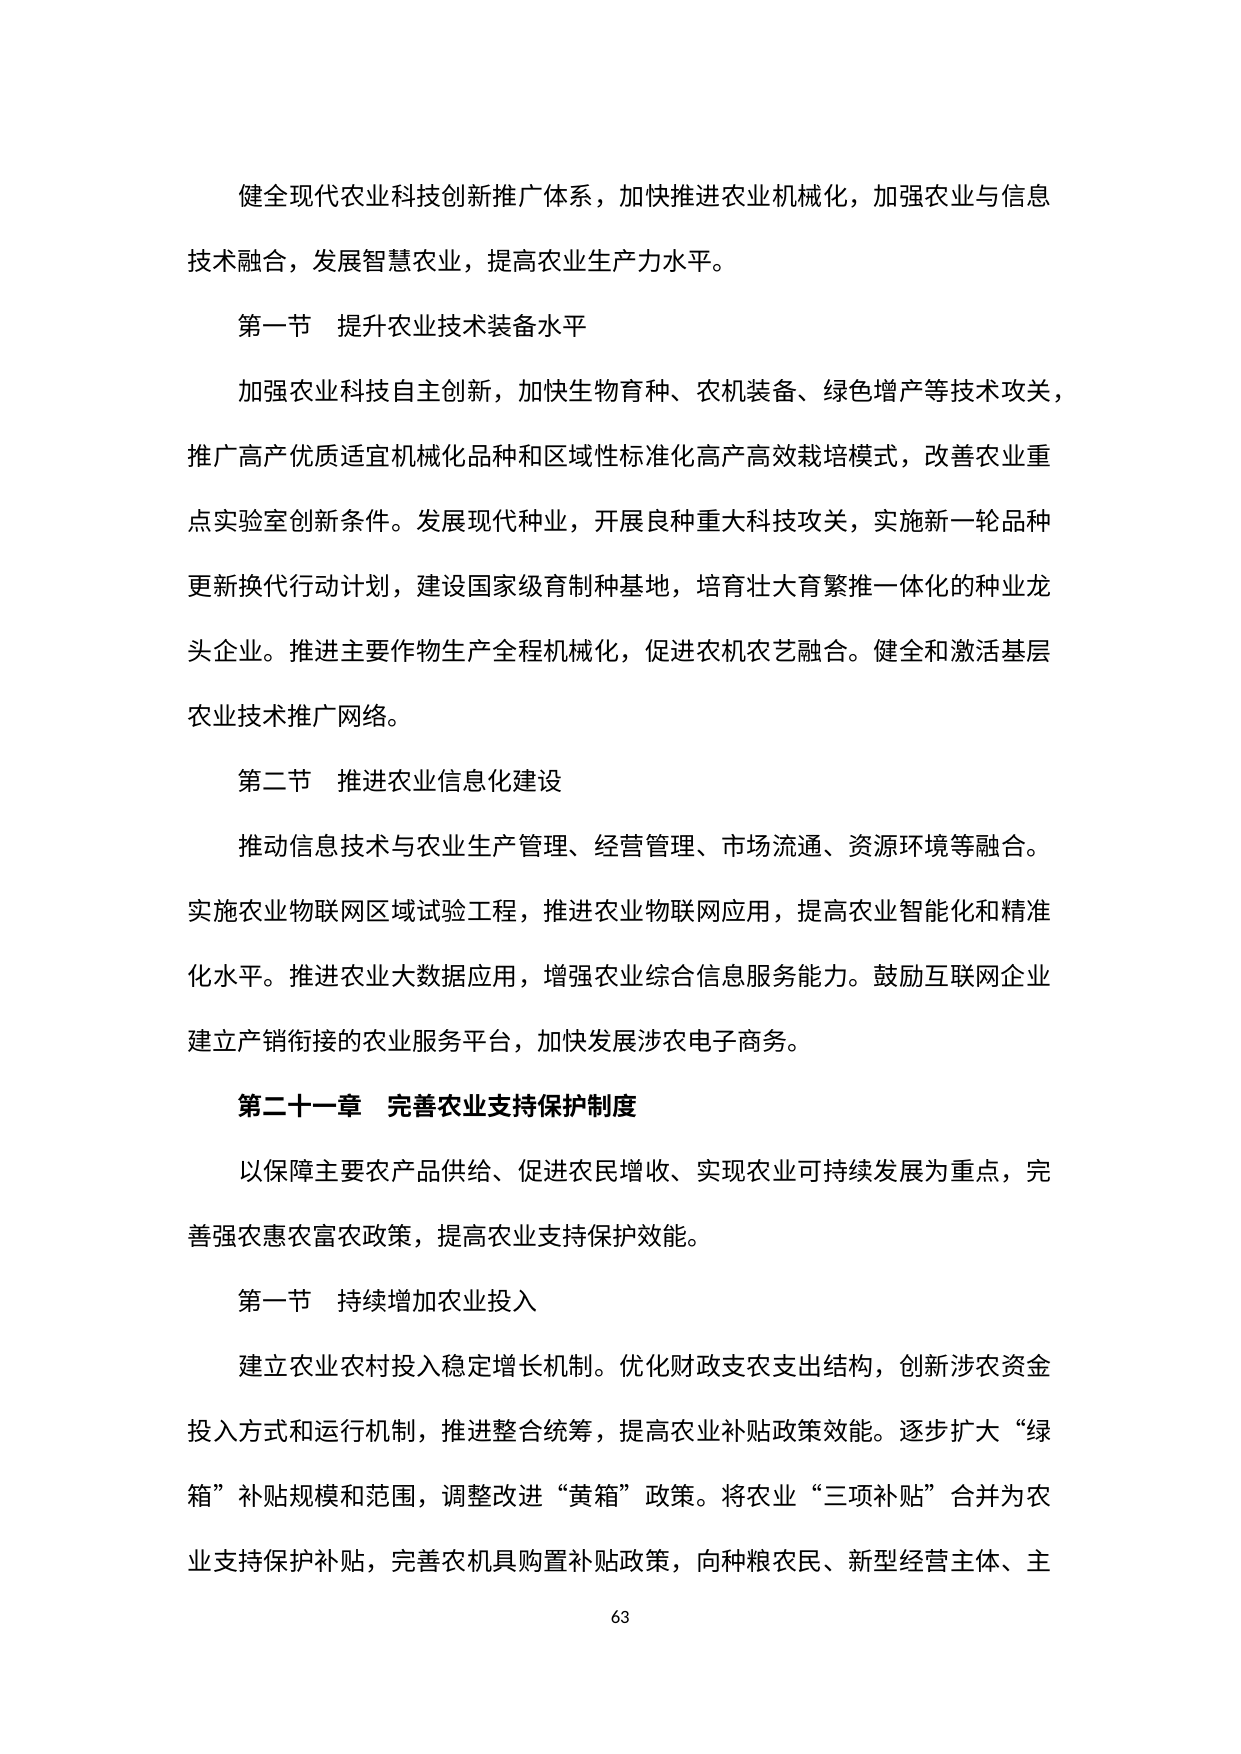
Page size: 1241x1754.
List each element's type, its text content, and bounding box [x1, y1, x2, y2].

text 第二节 推进农业信息化建设 [187, 747, 1053, 812]
text 第一节 持续增加农业投入 [187, 1267, 1053, 1332]
text 健全现代农业科技创新推广体系，加快推进农业机械化，加强农业与信息技术融合，发展智慧农业，提高农业生产力水平。 [187, 162, 1053, 292]
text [187, 1332, 1053, 1592]
text 第一节 提升农业技术装备水平 [187, 292, 1053, 357]
text 推动信息技术与农业生产管理、经营管理、市场流通、资源环境等融合。实施农业物联网区域试验工程，推进农业物联网应用，提高农业智能化和精准化水平。推进农业大数据应用，增强农业综合信息服务能力。鼓励互联网企业建立产销衔接的农业服务平台，加快发展涉农电子商务。 [187, 812, 1053, 1072]
text 以保障主要农产品供给、促进农民增收、实现农业可持续发展为重点，完善强农惠农富农政策，提高农业支持保护效能。 [187, 1137, 1053, 1267]
text 加强农业科技自主创新，加快生物育种、农机装备、绿色增产等技术攻关，推广高产优质适宜机械化品种和区域性标准化高产高效栽培模式，改善农业重点实验室创新条件。发展现代种业，开展良种重大科技攻关，实施新一轮品种更新换代行动计划，建设国家级育制种基地，培育壮大育繁推一体化的种业龙头企业。推进主要作物生产全程机械化，促进农机农艺融合。健全和激活基层农业技术推广网络。 [187, 357, 1053, 747]
text 第二十一章 完善农业支持保护制度 [187, 1072, 1053, 1137]
